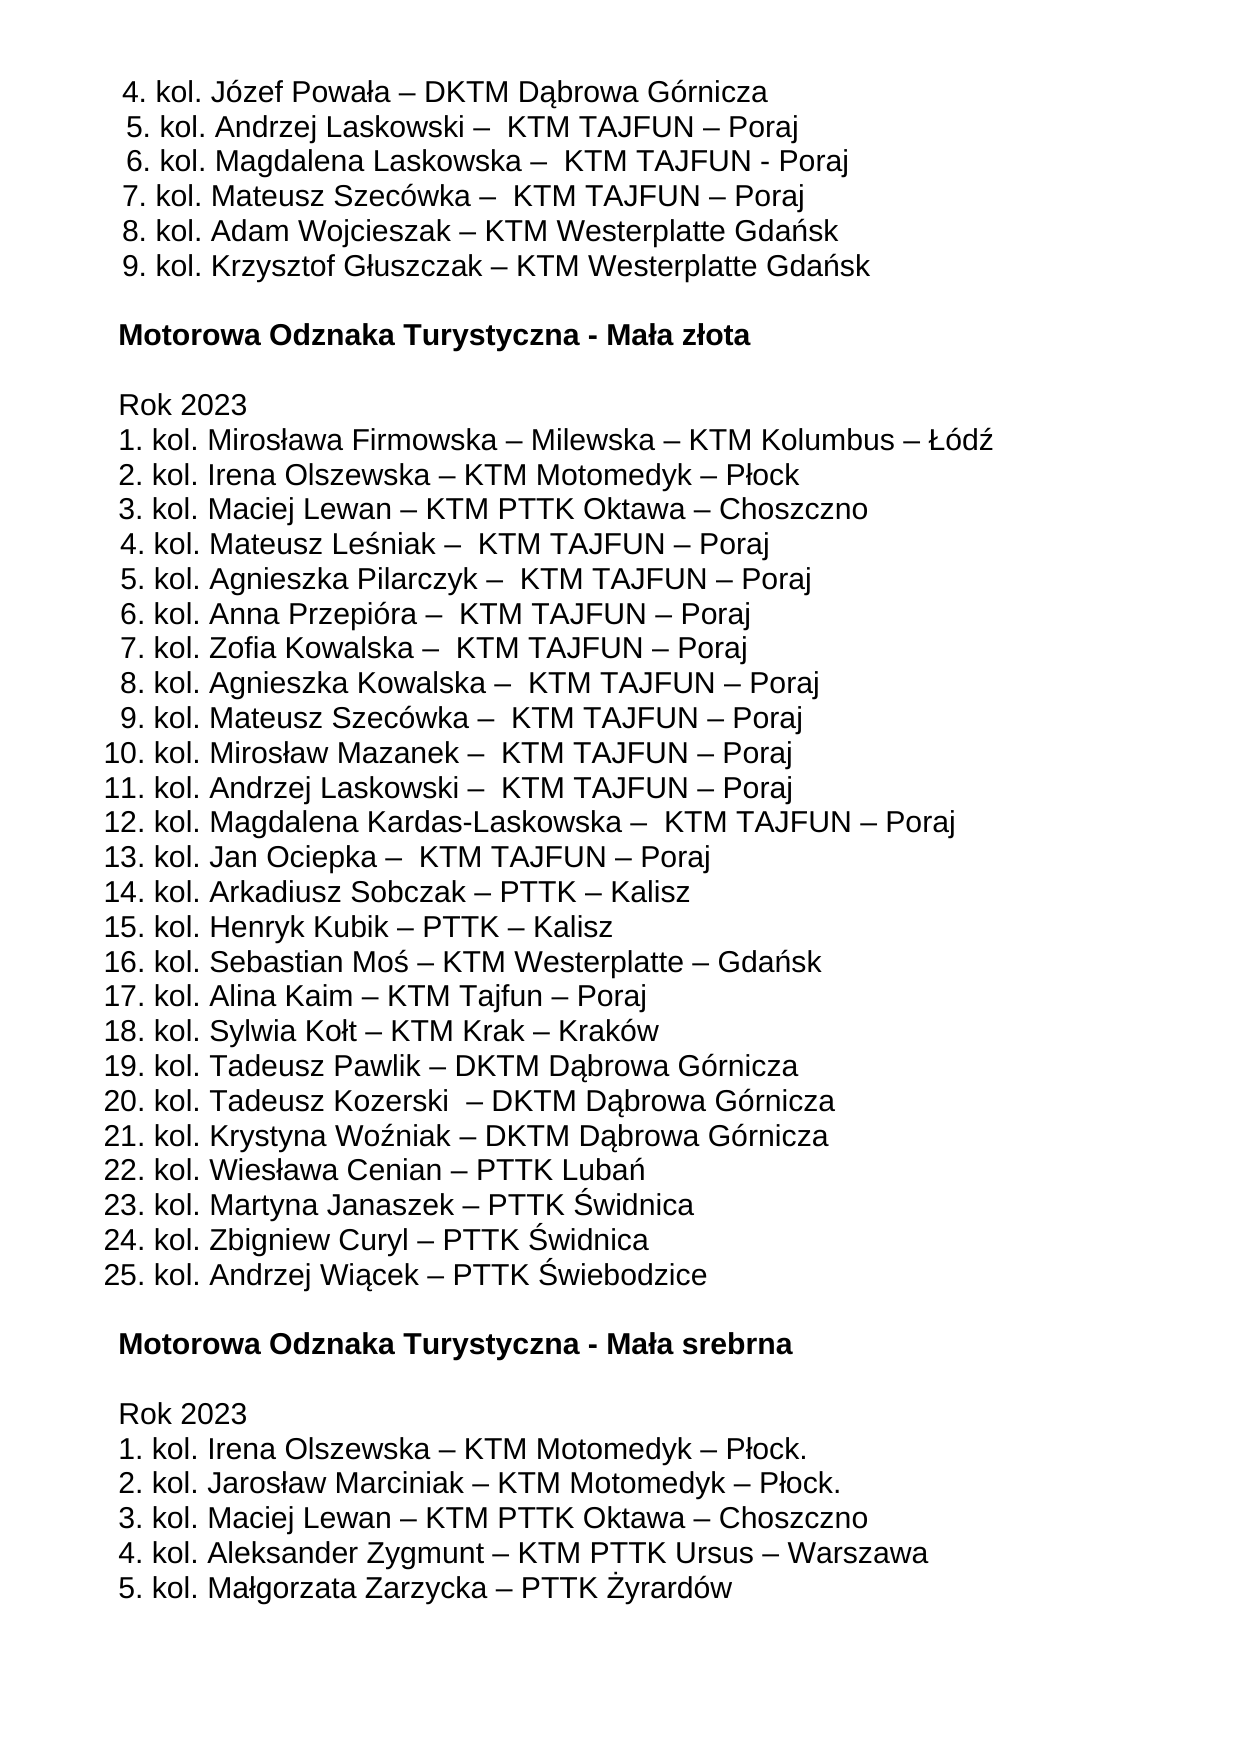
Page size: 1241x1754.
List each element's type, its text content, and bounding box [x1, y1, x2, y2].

text 14. kol. Arkadiusz Sobczak – PTTK – Kalisz [103, 874, 1167, 909]
text 16. kol. Sebastian Moś – KTM Westerplatte – Gdańsk [103, 944, 1167, 978]
text 9. kol. Mateusz Szecówka – KTM TAJFUN – Poraj [103, 700, 1167, 735]
text 1. kol. Irena Olszewska – KTM Motomedyk – Płock. [118, 1431, 1167, 1466]
text Rok 2023 [118, 1396, 1167, 1431]
text 24. kol. Zbigniew Curyl – PTTK Świdnica [103, 1222, 1167, 1257]
text 9. kol. Krzysztof Głuszczak – KTM Westerplatte Gdańsk [29, 248, 1167, 283]
text 5. kol. Agnieszka Pilarczyk – KTM TAJFUN – Poraj [103, 561, 1167, 596]
text 4. kol. Mateusz Leśniak – KTM TAJFUN – Poraj [103, 526, 1167, 561]
text 6. kol. Anna Przepióra – KTM TAJFUN – Poraj [103, 596, 1167, 631]
text 18. kol. Sylwia Kołt – KTM Krak – Kraków [103, 1013, 1167, 1048]
text 3. kol. Maciej Lewan – KTM PTTK Oktawa – Choszczno [118, 491, 1167, 526]
text 10. kol. Mirosław Mazanek – KTM TAJFUN – Poraj [103, 735, 1167, 770]
text 1. kol. Mirosława Firmowska – Milewska – KTM Kolumbus – Łódź [118, 422, 1167, 457]
text 2. kol. Irena Olszewska – KTM Motomedyk – Płock [118, 457, 1167, 491]
text 5. kol. Andrzej Laskowski – KTM TAJFUN – Poraj [67, 109, 1167, 143]
text 19. kol. Tadeusz Pawlik – DKTM Dąbrowa Górnicza [103, 1048, 1167, 1083]
text 4. kol. Aleksander Zygmunt – KTM PTTK Ursus – Warszawa [118, 1535, 1167, 1570]
text 23. kol. Martyna Janaszek – PTTK Świdnica [103, 1187, 1167, 1222]
text 20. kol. Tadeusz Kozerski – DKTM Dąbrowa Górnicza [103, 1083, 1167, 1118]
text 6. kol. Magdalena Laskowska – KTM TAJFUN - Poraj [67, 143, 1167, 178]
text 17. kol. Alina Kaim – KTM Tajfun – Poraj [103, 978, 1167, 1013]
text 15. kol. Henryk Kubik – PTTK – Kalisz [103, 909, 1167, 944]
text 3. kol. Maciej Lewan – KTM PTTK Oktawa – Choszczno [118, 1500, 1167, 1535]
text 5. kol. Małgorzata Zarzycka – PTTK Żyrardów [118, 1570, 1167, 1605]
text 22. kol. Wiesława Cenian – PTTK Lubań [103, 1152, 1167, 1187]
text Motorowa Odznaka Turystyczna - Mała srebrna [118, 1326, 1167, 1361]
text 8. kol. Adam Wojcieszak – KTM Westerplatte Gdańsk [29, 213, 1167, 248]
text 8. kol. Agnieszka Kowalska – KTM TAJFUN – Poraj [103, 665, 1167, 700]
text 7. kol. Zofia Kowalska – KTM TAJFUN – Poraj [103, 631, 1167, 665]
text 13. kol. Jan Ociepka – KTM TAJFUN – Poraj [103, 839, 1167, 874]
text 21. kol. Krystyna Woźniak – DKTM Dąbrowa Górnicza [103, 1118, 1167, 1152]
text 2. kol. Jarosław Marciniak – KTM Motomedyk – Płock. [118, 1466, 1167, 1500]
text 7. kol. Mateusz Szecówka – KTM TAJFUN – Poraj [29, 178, 1167, 213]
text Motorowa Odznaka Turystyczna - Mała złota [118, 317, 1167, 352]
text 12. kol. Magdalena Kardas-Laskowska – KTM TAJFUN – Poraj [103, 804, 1167, 839]
text 4. kol. Józef Powała – DKTM Dąbrowa Górnicza [29, 74, 1167, 109]
text 11. kol. Andrzej Laskowski – KTM TAJFUN – Poraj [103, 770, 1167, 804]
text 25. kol. Andrzej Wiącek – PTTK Świebodzice [103, 1257, 1167, 1292]
text Rok 2023 [118, 387, 1167, 422]
